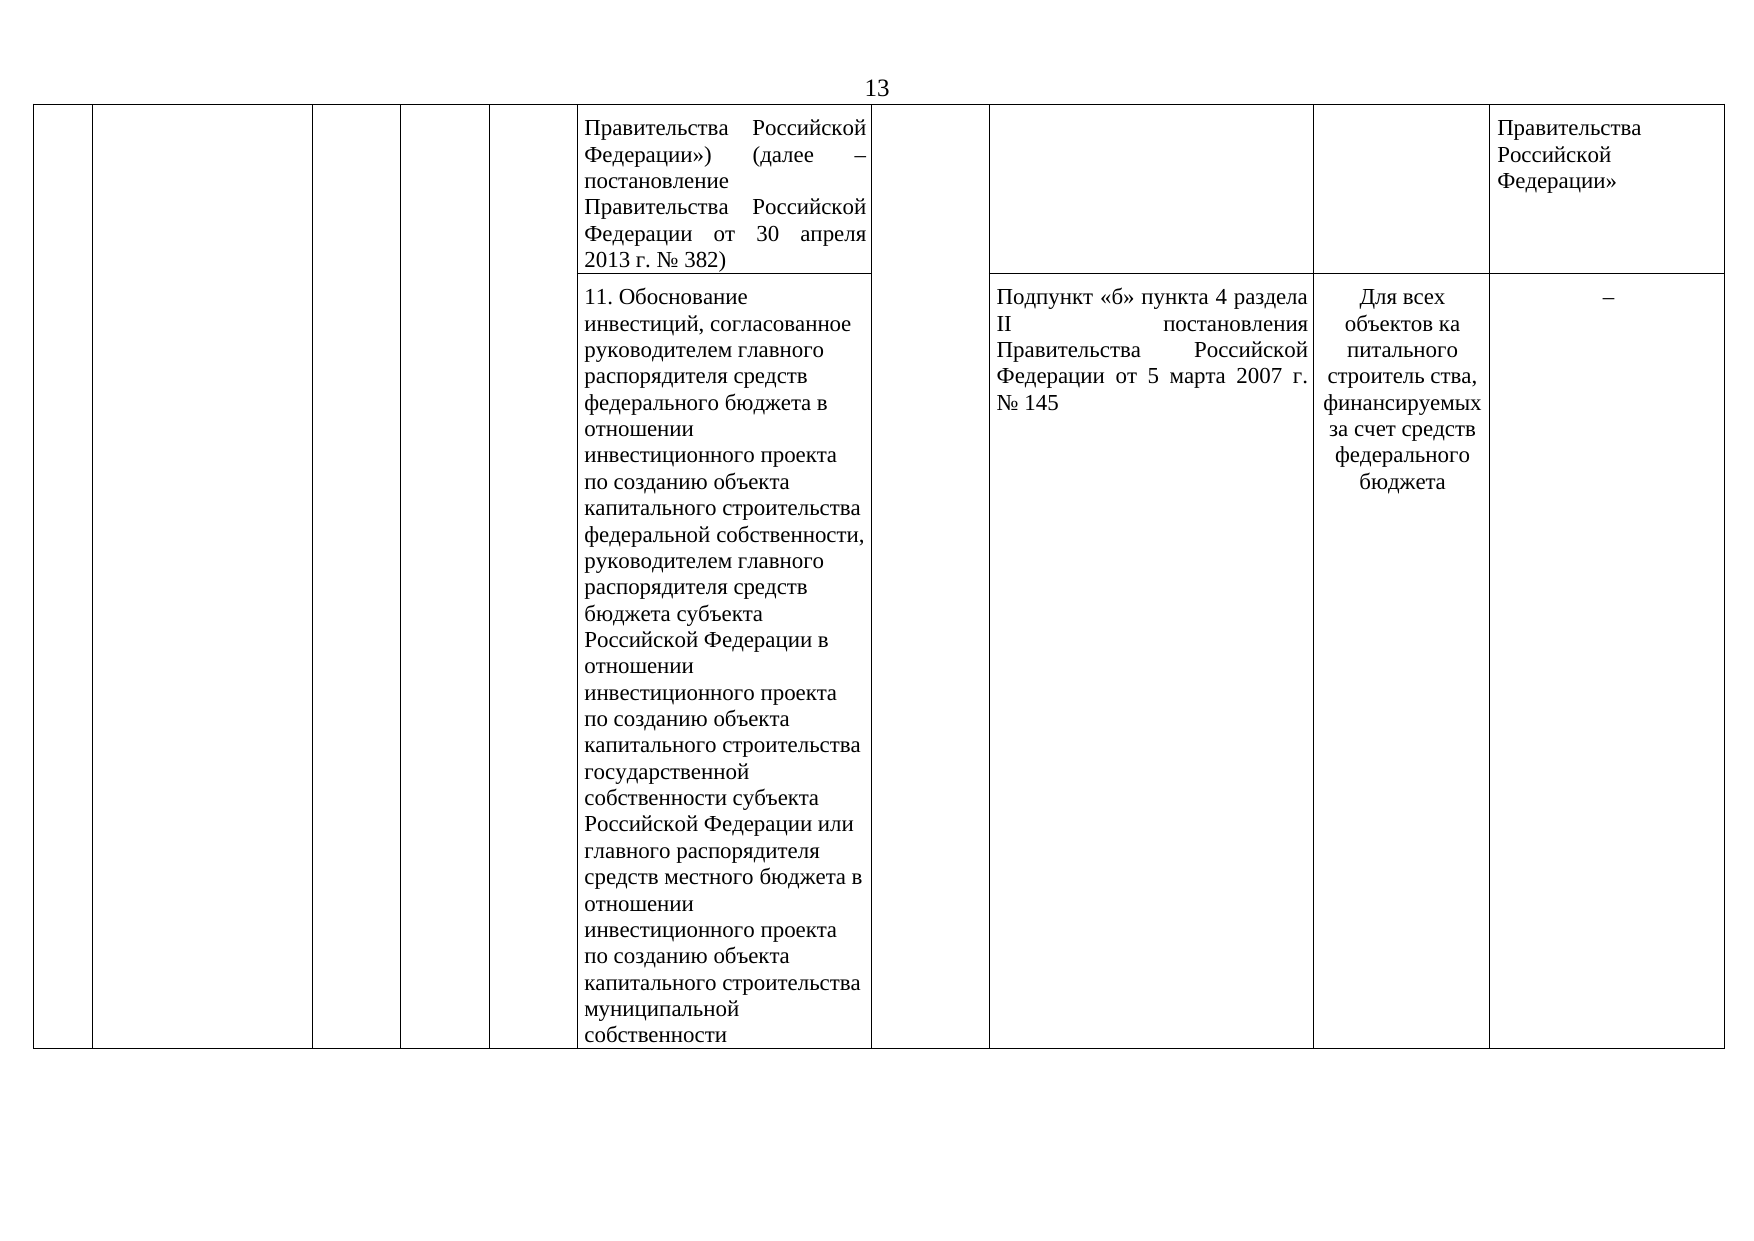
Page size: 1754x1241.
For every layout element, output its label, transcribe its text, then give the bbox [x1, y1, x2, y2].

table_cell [578, 105, 871, 272]
table_cell Подпункт «б» пункта 4 раздела II постановления Правительства Российской Федерации от 5 марта 2007 г. № 145 [990, 274, 1313, 1048]
table_cell – [1490, 274, 1724, 1048]
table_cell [990, 105, 1313, 272]
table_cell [1490, 105, 1724, 272]
table_cell Для всех объектов ка питального строитель ства, финансируемых за счет средств федерального бюджета [1314, 274, 1489, 1048]
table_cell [1314, 105, 1489, 272]
table_cell 11. Обоснование инвестиций, согласованное руководителем главного распорядителя средств федерального бюджета в отношении инвестиционного проекта по созданию объекта капитального строительства федеральной собственности, руководителем главного распорядителя средств бюджета субъекта Российской Федерации в отношении инвестиционного проекта по созданию объекта капитального строительства государственной собственности субъекта Российской Федерации или главного распорядителя средств местного бюджета в отношении инвестиционного проекта по созданию объекта капитального строительства муниципальной собственности [578, 274, 871, 1048]
